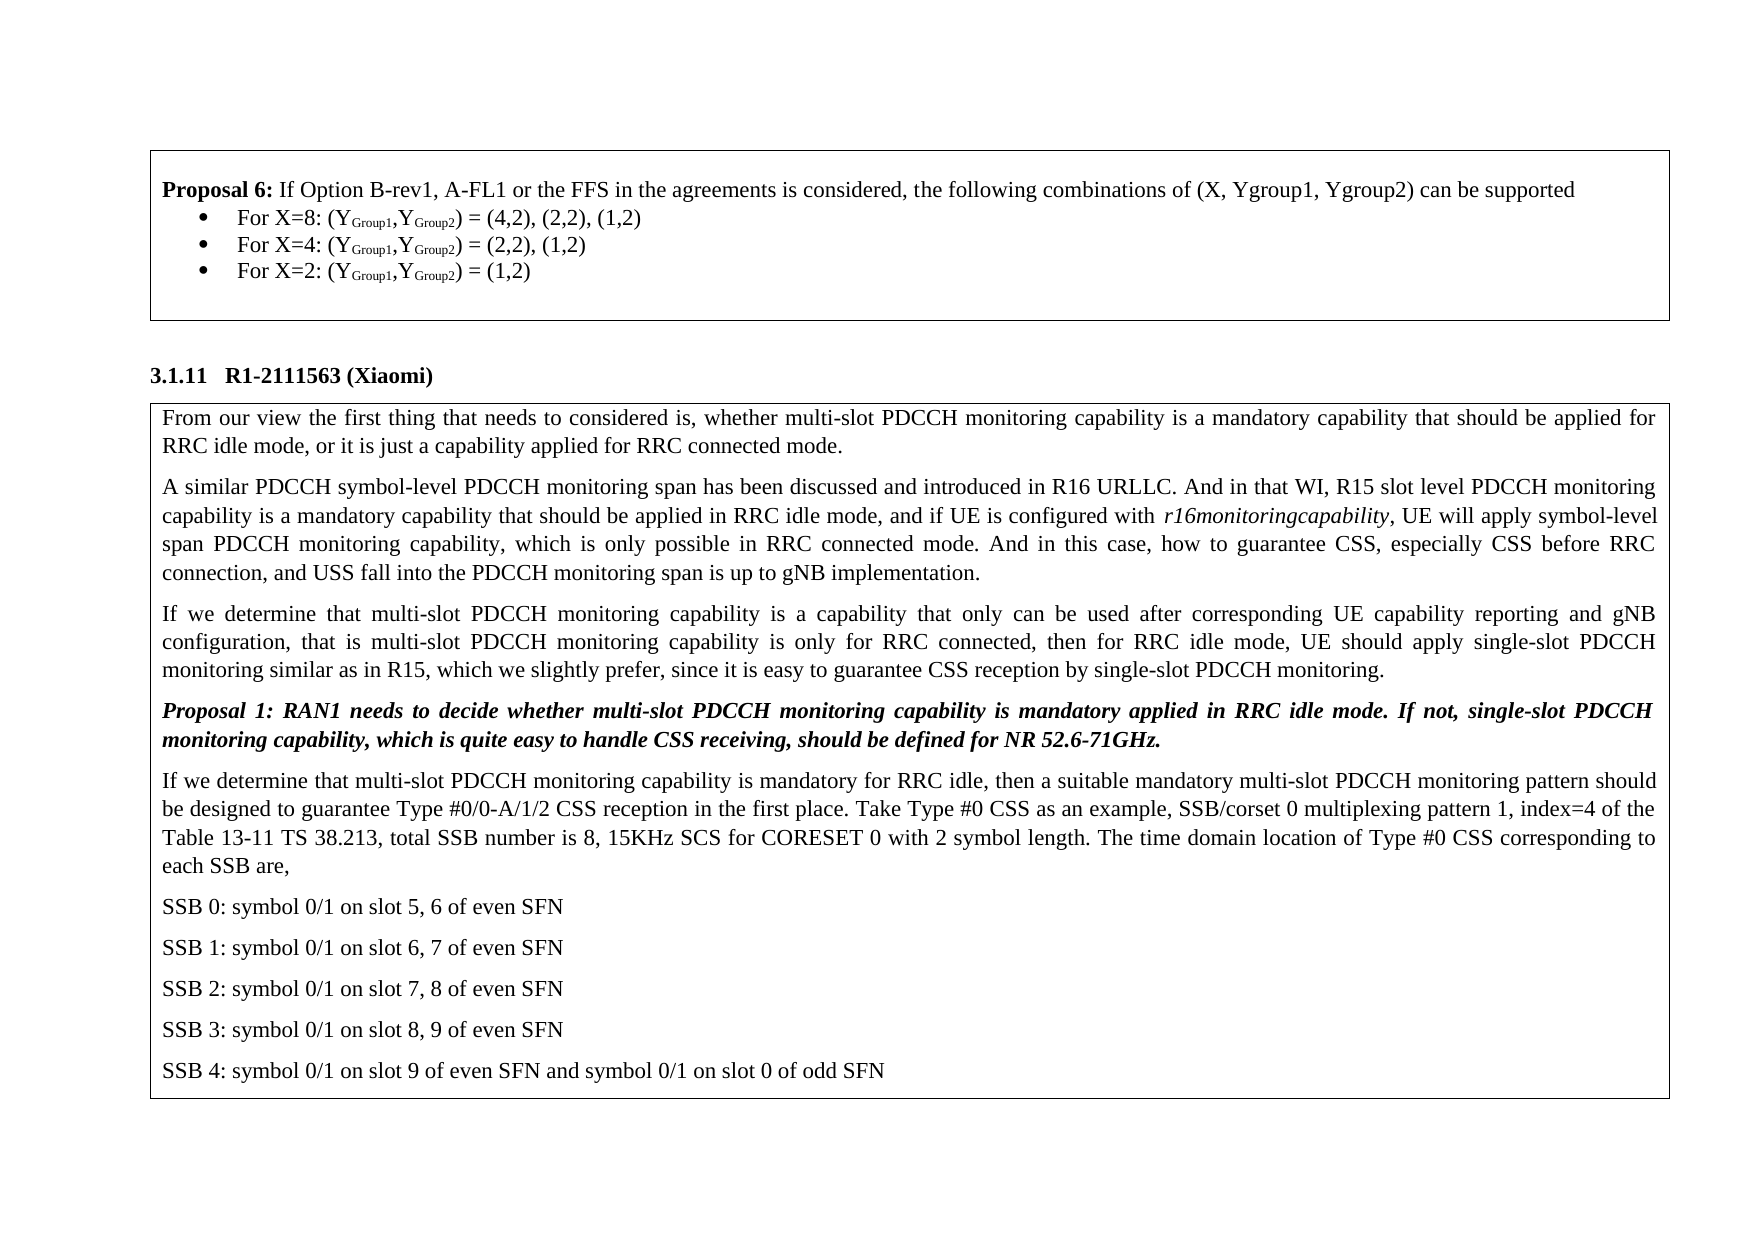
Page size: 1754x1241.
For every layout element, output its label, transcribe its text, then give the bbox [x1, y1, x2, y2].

subtitle R1-2111563 (Xiaomi) [150, 362, 1604, 388]
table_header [151, 404, 1669, 1098]
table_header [151, 151, 1669, 320]
